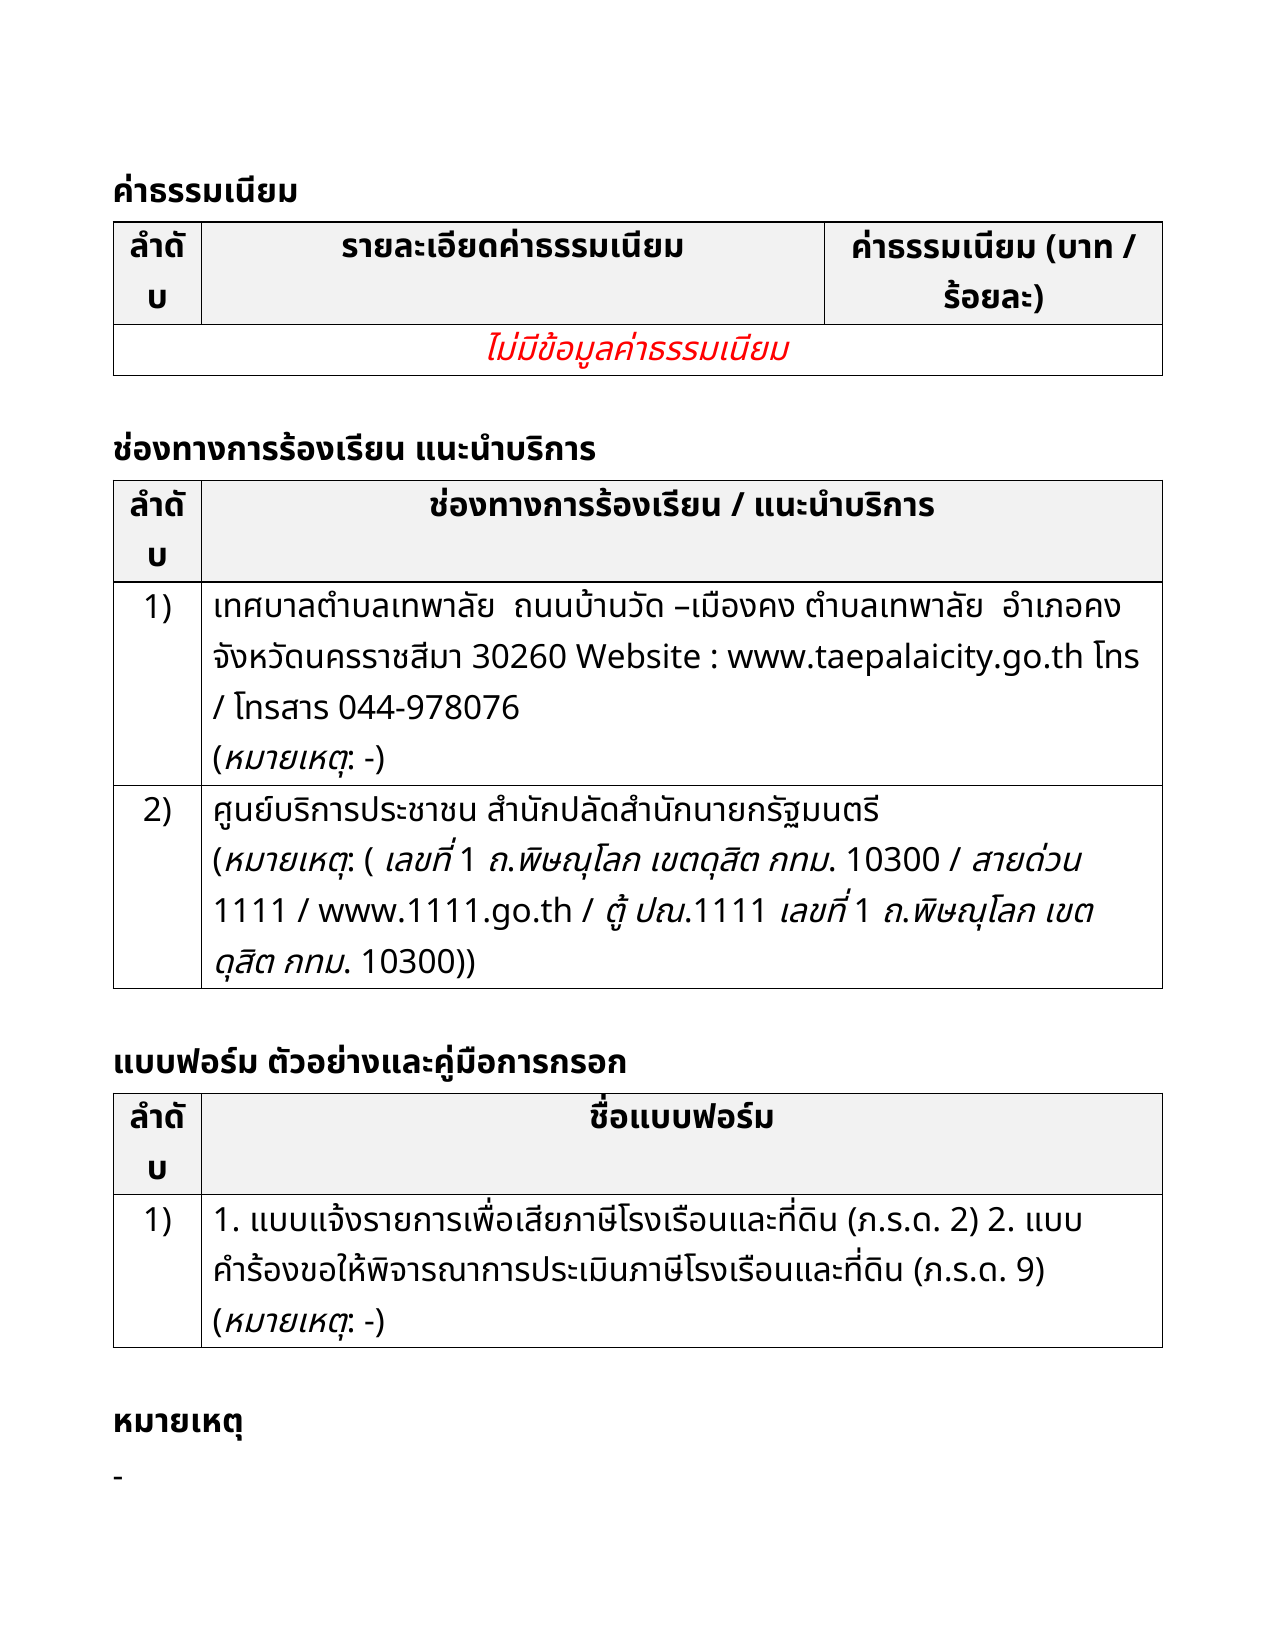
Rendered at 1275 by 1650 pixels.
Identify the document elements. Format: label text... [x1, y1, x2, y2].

table_header ลำดับ [114, 1094, 201, 1194]
table_cell 2) [114, 786, 201, 988]
table_header ลำดับ [114, 223, 201, 324]
text หมายเหตุ [112, 1397, 1162, 1448]
table_header ชื่อแบบฟอร์ม [202, 1094, 1162, 1194]
table_header ช่องทางการร้องเรียน / แนะนำบริการ [202, 481, 1162, 581]
text - [112, 1452, 1162, 1497]
text ช่องทางการร้องเรียน แนะนำบริการ [112, 425, 1162, 476]
table_cell ศูนย์บริการประชาชน สำนักปลัดสำนักนายกรัฐมนตรี (หมายเหตุ: ( เลขที่ 1 ถ.พิษณุโลก เขตดุสิต กทม. 10300 / สายด่วน 1111 / www.1111.go.th / ตู้ ปณ.1111 เลขที่ 1 ถ.พิษณุโลก เขตดุสิต กทม. 10300)) [202, 786, 1162, 988]
table_header ลำดับ [114, 481, 201, 581]
table_cell เทศบาลตำบลเทพาลัย ถนนบ้านวัด –เมืองคง ตำบลเทพาลัย อำเภอคง จังหวัดนครราชสีมา 30260 Website : www.taepalaicity.go.th โทร / โทรสาร 044-978076 (หมายเหตุ: -) [202, 583, 1162, 785]
text แบบฟอร์ม ตัวอย่างและคู่มือการกรอก [112, 1038, 1162, 1088]
table_header ค่าธรรมเนียม (บาท / ร้อยละ) [825, 223, 1162, 324]
table_cell 1) [114, 1195, 201, 1347]
table_cell ไม่มีข้อมูลค่าธรรมเนียม [114, 325, 1162, 375]
table_cell 1. แบบแจ้งรายการเพื่อเสียภาษีโรงเรือนและที่ดิน (ภ.ร.ด. 2) 2. แบบคำร้องขอให้พิจารณาการประเมินภาษีโรงเรือนและที่ดิน (ภ.ร.ด. 9) (หมายเหตุ: -) [202, 1195, 1162, 1347]
table_cell 1) [114, 583, 201, 785]
table_header รายละเอียดค่าธรรมเนียม [202, 223, 824, 324]
text ค่าธรรมเนียม [112, 167, 1162, 217]
